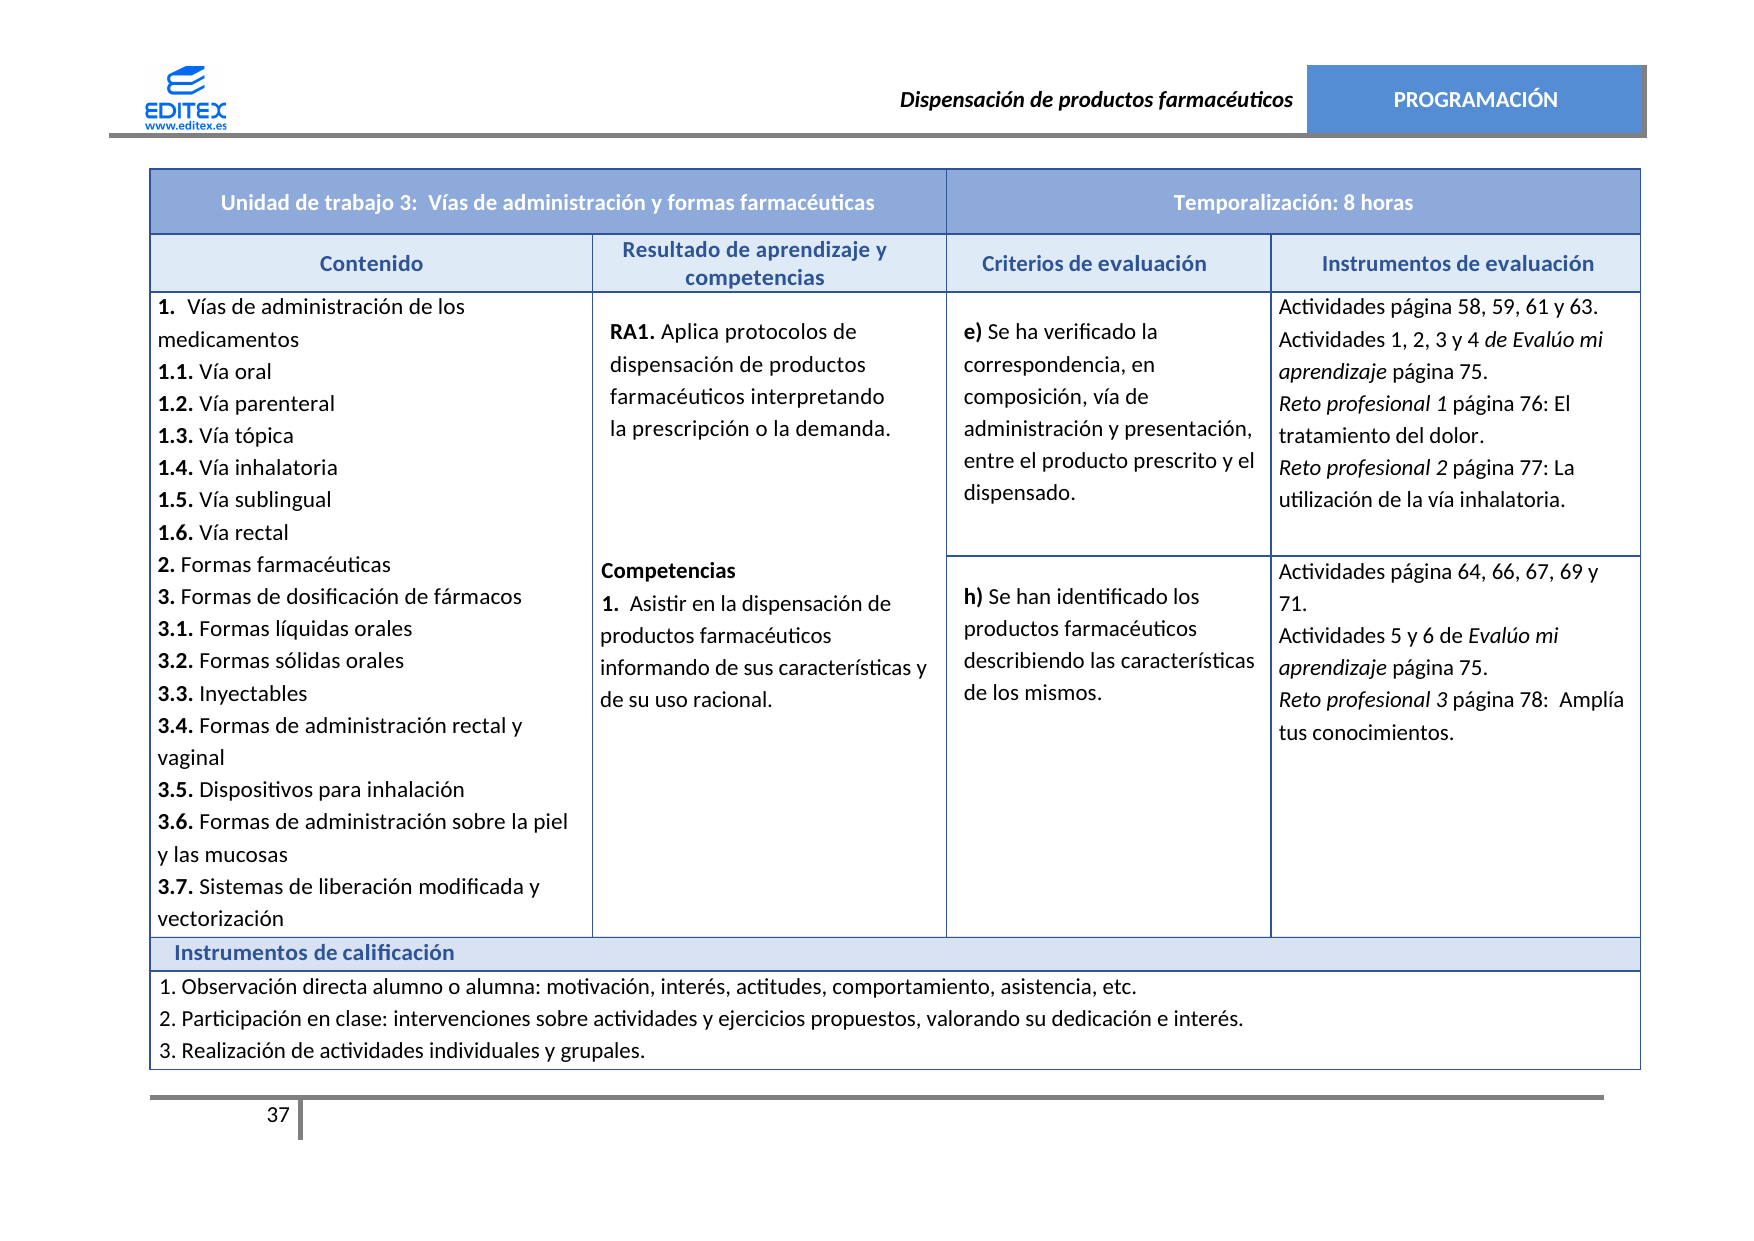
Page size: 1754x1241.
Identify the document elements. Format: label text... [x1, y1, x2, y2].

table_header Unidad de trabajo 3: Vías de administración y formas farmacéuticas [151, 170, 946, 233]
table_cell h) Se han identificado los productos farmacéuticos describiendo las características de los mismos. [947, 557, 1270, 936]
table_cell RA1. Aplica protocolos de dispensación de productos farmacéuticos interpretando la prescripción o la demanda. Competencias 1. Asistir en la dispensación de productos farmacéuticos informando de sus características y de su uso racional. [593, 293, 946, 936]
table_cell 1. Vías de administración de los medicamentos 1.1. Vía oral 1.2. Vía parenteral 1.3. Vía tópica 1.4. Vía inhalatoria 1.5. Vía sublingual 1.6. Vía rectal 2. Formas farmacéuticas 3. Formas de dosificación de fármacos 3.1. Formas líquidas orales 3.2. Formas sólidas orales 3.3. Inyectables 3.4. Formas de administración rectal y vaginal 3.5. Dispositivos para inhalación 3.6. Formas de administración sobre la piel y las mucosas 3.7. Sistemas de liberación modificada y vectorización [151, 293, 592, 936]
table_header Temporalización: 8 horas [947, 170, 1640, 233]
table_cell Contenido [151, 235, 592, 291]
table_cell Instrumentos de evaluación [1272, 235, 1640, 291]
table_cell Resultado de aprendizaje y competencias [593, 235, 946, 291]
table_cell Criterios de evaluación [947, 235, 1270, 291]
table_cell Instrumentos de calificación [151, 938, 1640, 970]
table_cell e) Se ha verificado la correspondencia, en composición, vía de administración y presentación, entre el producto prescrito y el dispensado. [947, 293, 1270, 555]
table_cell Actividades página 58, 59, 61 y 63. Actividades 1, 2, 3 y 4 de Evalúo mi aprendizaje página 75. Reto profesional 1 página 76: El tratamiento del dolor. Reto profesional 2 página 77: La utilización de la vía inhalatoria. [1272, 293, 1640, 555]
table_cell Actividades página 64, 66, 67, 69 y 71. Actividades 5 y 6 de Evalúo mi aprendizaje página 75. Reto profesional 3 página 78: Amplía tus conocimientos. [1272, 557, 1640, 936]
picture [145, 66, 227, 132]
